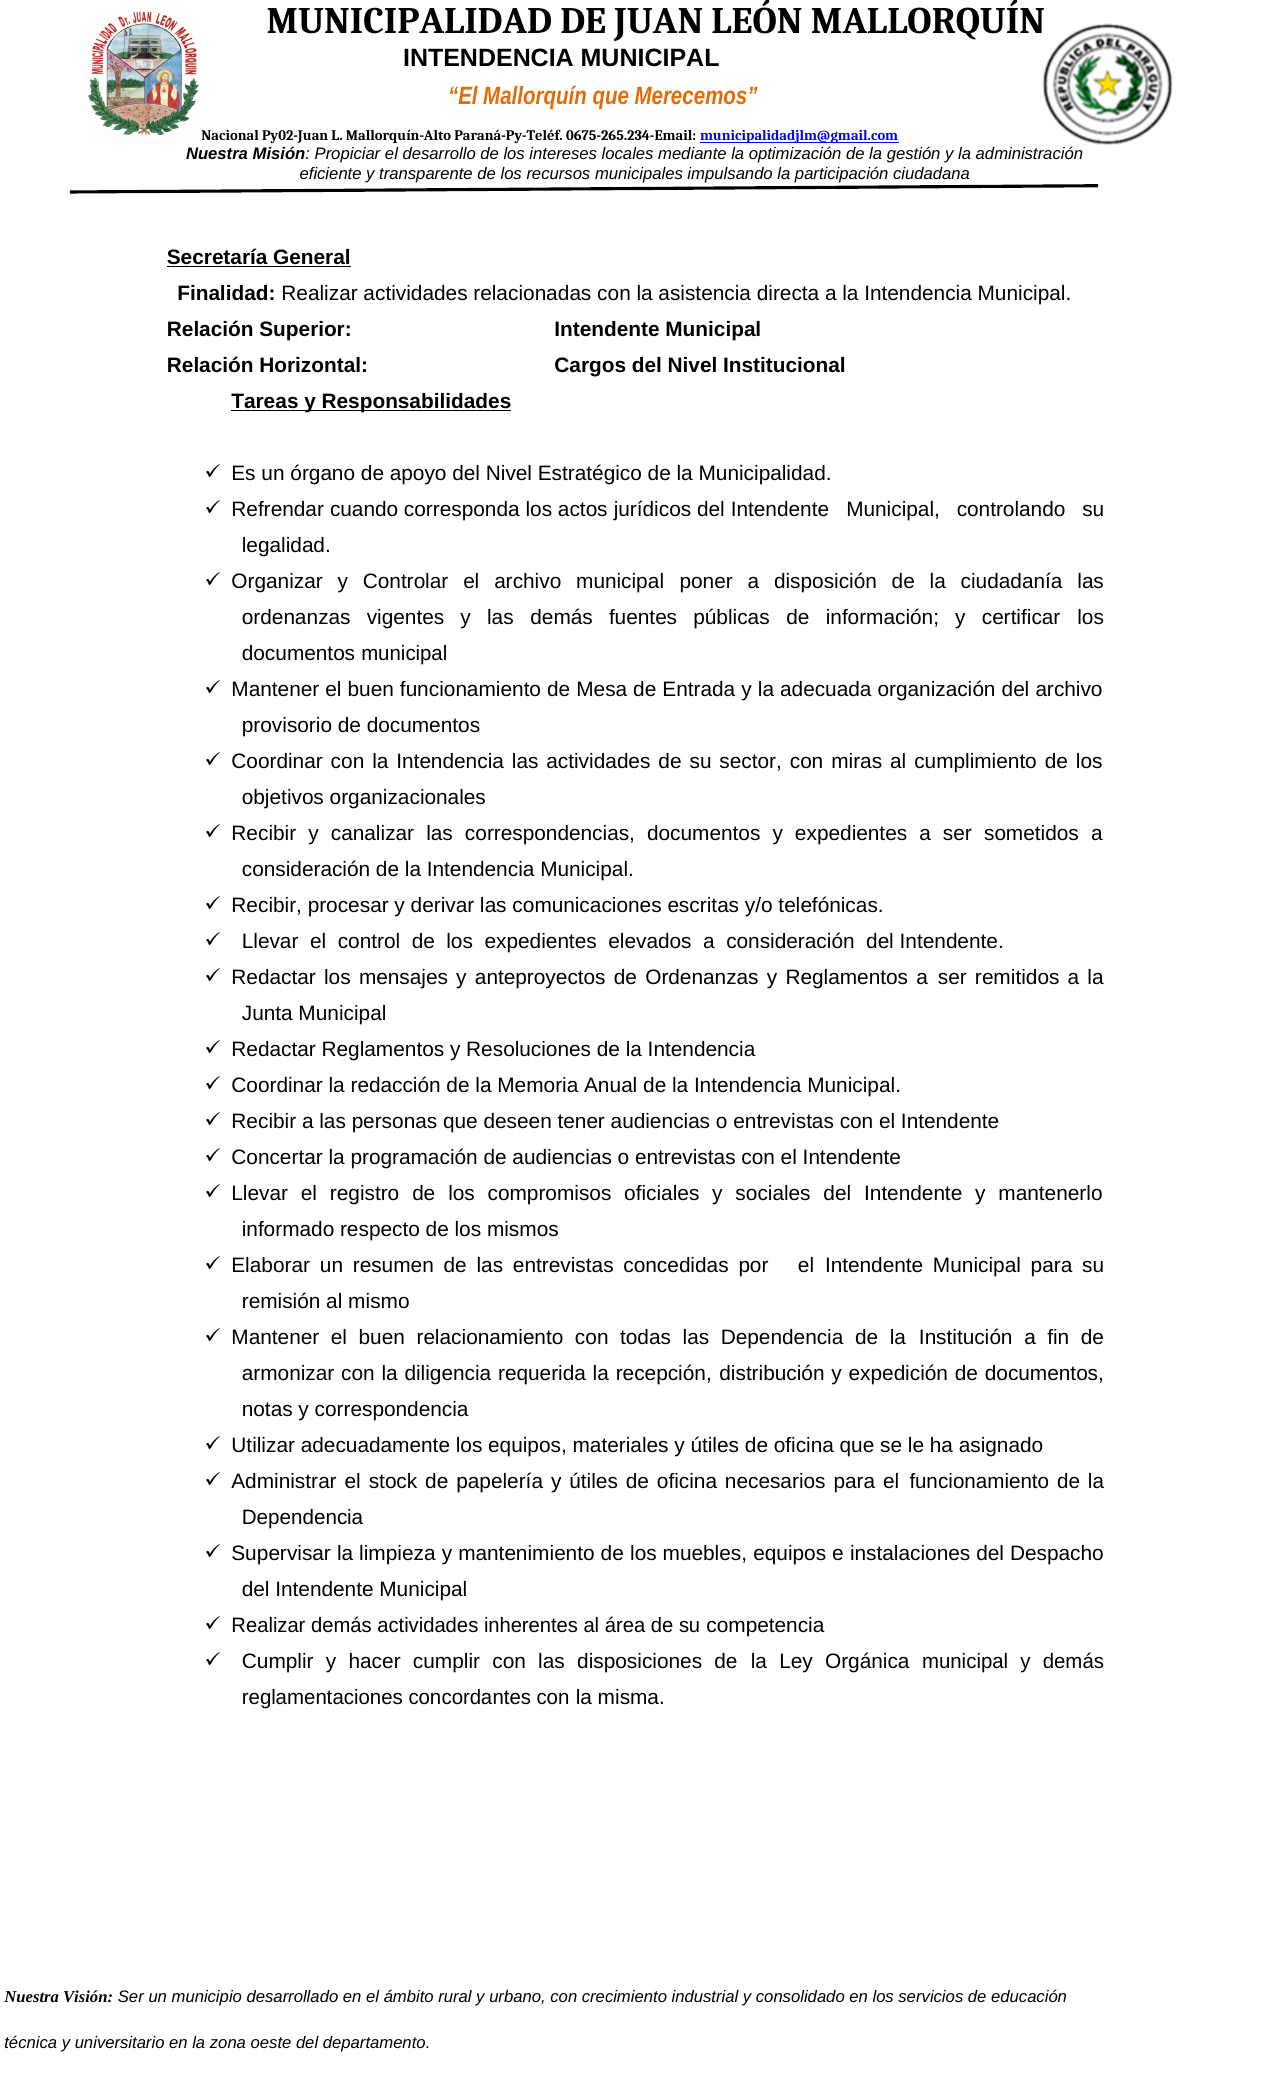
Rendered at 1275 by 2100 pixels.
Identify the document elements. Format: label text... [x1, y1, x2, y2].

list Llevar el registro de los compromisos oficiales y sociales del Intendente y mantenerlo informado respecto de los mismos [204, 1181, 1104, 1241]
text Relación Horizontal: Cargos del Nivel Institucional [167, 353, 1104, 377]
list Realizar demás actividades inherentes al área de su competencia [204, 1612, 1104, 1637]
list Coordinar con la Intendencia las actividades de su sector, con miras al cumplimiento de los objetivos organizacionales [204, 748, 1104, 808]
list Redactar los mensajes y anteproyectos de Ordenanzas y Reglamentos a ser remitidos a la Junta Municipal [204, 964, 1104, 1024]
picture [87, 12, 201, 142]
list Administrar el stock de papelería y útiles de oficina necesarios para el funcionamiento de la Dependencia [204, 1468, 1104, 1528]
list Recibir y canalizar las correspondencias, documentos y expedientes a ser sometidos a consideración de la Intendencia Municipal. [204, 820, 1104, 880]
list Concertar la programación de audiencias o entrevistas con el Intendente [204, 1144, 1104, 1169]
list Coordinar la redacción de la Memoria Anual de la Intendencia Municipal. [204, 1072, 1104, 1097]
list Llevar el control de los expedientes elevados a consideración del Intendente. [204, 928, 1104, 952]
text Finalidad: Realizar actividades relacionadas con la asistencia directa a la Intendencia Municipal. [177, 281, 1104, 305]
text Tareas y Responsabilidades [167, 389, 1104, 413]
list Refrendar cuando corresponda los actos jurídicos del Intendente Municipal, controlando su legalidad. [204, 497, 1104, 557]
picture [1042, 22, 1173, 145]
list Redactar Reglamentos y Resoluciones de la Intendencia [204, 1036, 1104, 1061]
list Elaborar un resumen de las entrevistas concedidas por el Intendente Municipal para su remisión al mismo [204, 1253, 1104, 1313]
list Mantener el buen relacionamiento con todas las Dependencia de la Institución a fin de armonizar con la diligencia requerida la recepción, distribución y expedición de documentos, notas y correspondencia [204, 1324, 1104, 1421]
list Recibir, procesar y derivar las comunicaciones escritas y/o telefónicas. [204, 892, 1104, 916]
list Cumplir y hacer cumplir con las disposiciones de la Ley Orgánica municipal y demás reglamentaciones concordantes con la misma. [204, 1648, 1104, 1708]
list Mantener el buen funcionamiento de Mesa de Entrada y la adecuada organización del archivo provisorio de documentos [204, 676, 1104, 736]
list Recibir a las personas que deseen tener audiencias o entrevistas con el Intendente [204, 1108, 1104, 1133]
text Relación Superior: Intendente Municipal [167, 317, 1104, 341]
list Es un órgano de apoyo del Nivel Estratégico de la Municipalidad. [204, 461, 1104, 484]
text Secretaría General [167, 245, 1104, 269]
list Organizar y Controlar el archivo municipal poner a disposición de la ciudadanía las ordenanzas vigentes y las demás fuentes públicas de información; y certificar los documentos municipal [204, 568, 1104, 664]
list Utilizar adecuadamente los equipos, materiales y útiles de oficina que se le ha asignado [204, 1432, 1104, 1457]
list Supervisar la limpieza y mantenimiento de los muebles, equipos e instalaciones del Despacho del Intendente Municipal [204, 1541, 1104, 1601]
